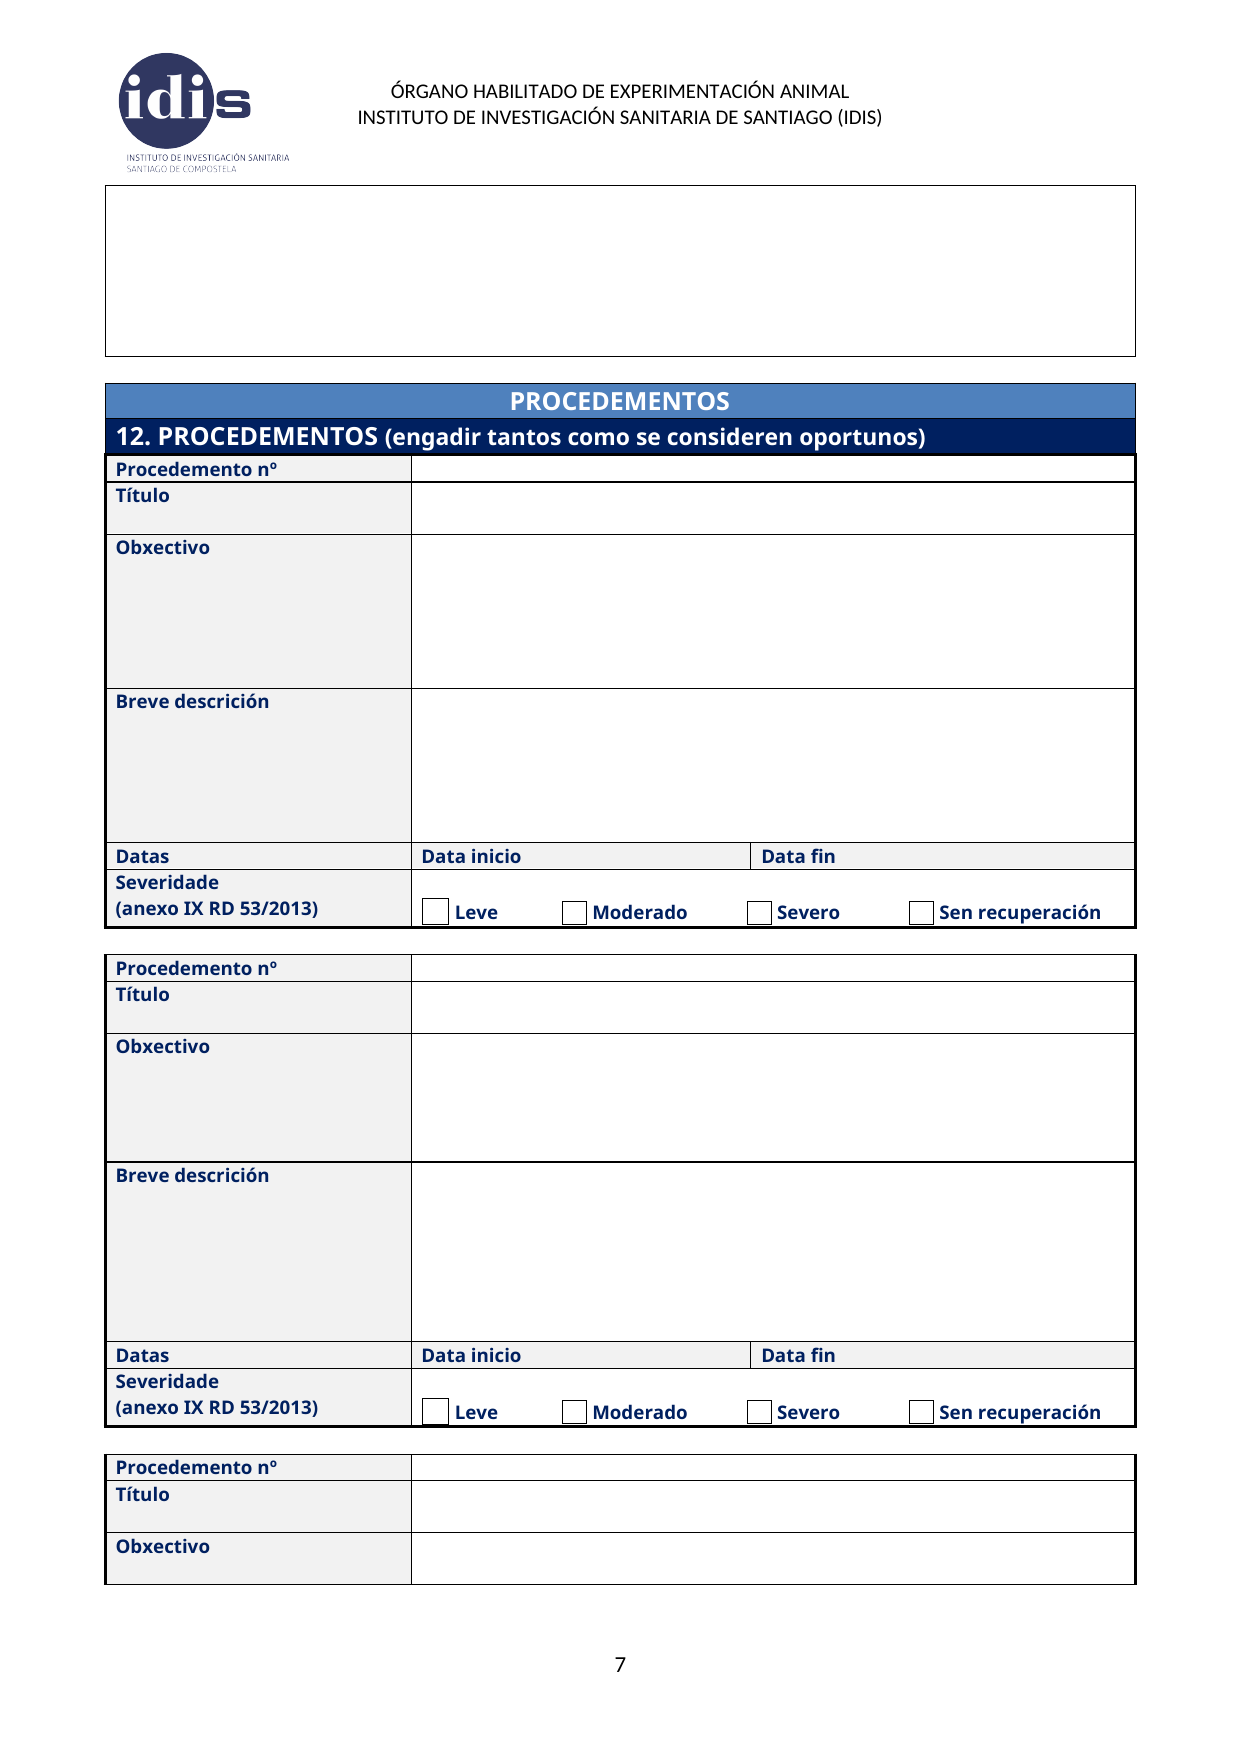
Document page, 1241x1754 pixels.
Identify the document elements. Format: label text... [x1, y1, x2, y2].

table_cell Data fin [751, 843, 1134, 868]
table_header Procedemento nº [107, 955, 411, 981]
table_cell Título [107, 982, 411, 1033]
table_cell [412, 1034, 1134, 1161]
table_cell Leve Moderado Severo Sen recuperación [412, 870, 1134, 926]
table_cell [412, 535, 1134, 688]
picture [110, 44, 300, 183]
table_header Procedemento nº [107, 1455, 411, 1480]
table_cell [412, 982, 1134, 1033]
table_cell Título [107, 483, 411, 533]
table_cell Data fin [751, 1342, 1134, 1368]
table_cell Obxectivo [107, 1533, 411, 1584]
table_cell Datas [107, 1342, 411, 1368]
table_header PROCEDEMENTOS [106, 384, 1135, 418]
table_cell Severidade (anexo IX RD 53/2013) [107, 870, 411, 926]
table_cell Data inicio [412, 1342, 750, 1368]
table_cell Datas [107, 843, 411, 868]
table_header [412, 1455, 1134, 1480]
table_cell [412, 1163, 1134, 1341]
table_cell Obxectivo [107, 1034, 411, 1161]
table_cell Breve descrición [107, 689, 411, 842]
table_cell [412, 456, 1134, 481]
table_cell 12. PROCEDEMENTOS (engadir tantos como se consideren oportunos) [106, 419, 1135, 453]
table_cell [412, 1533, 1134, 1584]
table_cell [412, 483, 1134, 533]
table_cell Obxectivo [107, 535, 411, 688]
table_cell [412, 689, 1134, 842]
table_cell Breve descrición [107, 1163, 411, 1341]
table_cell Severidade (anexo IX RD 53/2013) [107, 1369, 411, 1425]
table_header [412, 955, 1134, 981]
table_cell Título [107, 1481, 411, 1532]
table_cell Data inicio [412, 843, 750, 868]
table_cell [412, 1481, 1134, 1532]
table_cell Procedemento nº [107, 456, 411, 481]
table_cell [106, 186, 1135, 356]
table_cell Leve Moderado Severo Sen recuperación [412, 1369, 1134, 1425]
